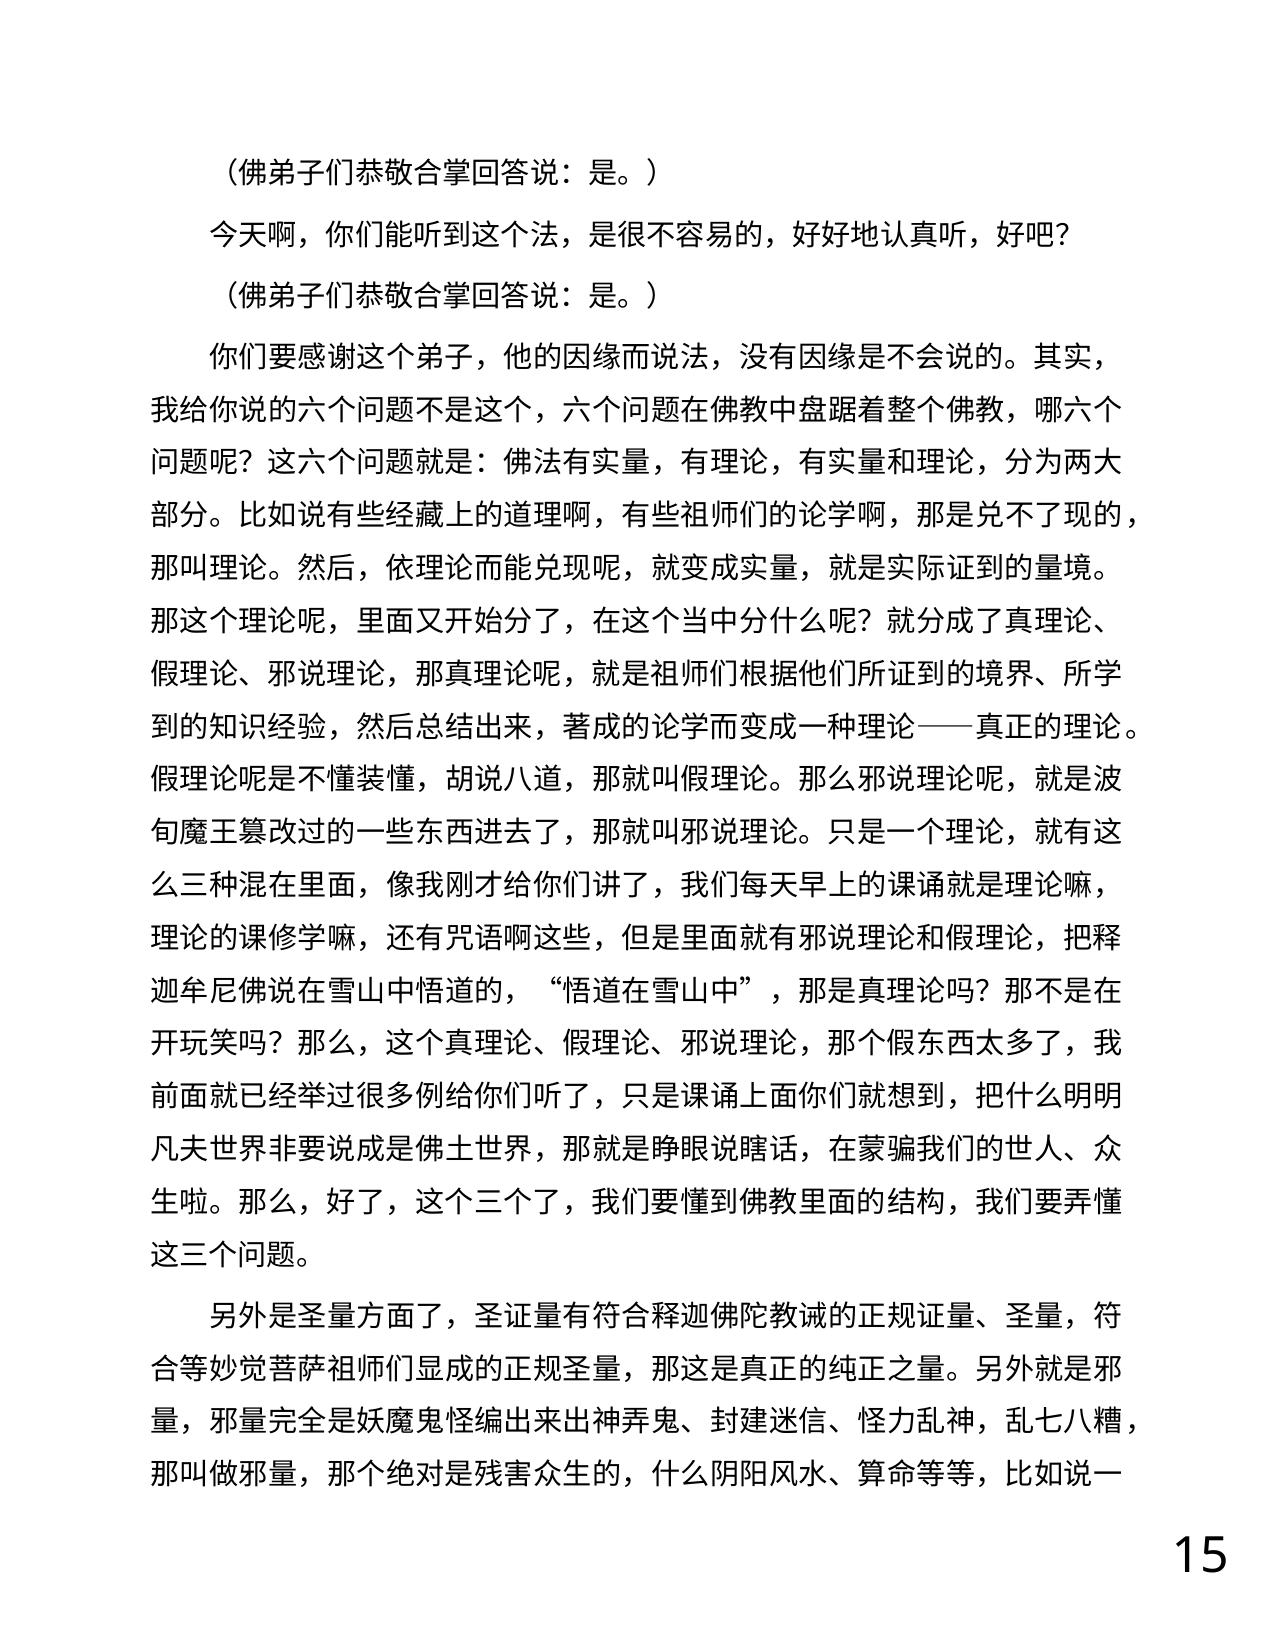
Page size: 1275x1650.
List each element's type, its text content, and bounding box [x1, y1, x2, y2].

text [150, 1292, 1125, 1493]
text （佛弟子们恭敬合掌回答说：是。） [150, 150, 1125, 192]
text 今天啊，你们能听到这个法，是很不容易的，好好地认真听，好吧？ [150, 211, 1125, 253]
text 你们要感谢这个弟子，他的因缘而说法，没有因缘是不会说的。其实，我给你说的六个问题不是这个，六个问题在佛教中盘踞着整个佛教，哪六个问题呢？这六个问题就是：佛法有实量，有理论，有实量和理论，分为两大部分。比如说有些经藏上的道理啊，有些祖师们的论学啊，那是兑不了现的，那叫理论。然后，依理论而能兑现呢，就变成实量，就是实际证到的量境。那这个理论呢，里面又开始分了，在这个当中分什么呢？就分成了真理论、假理论、邪说理论，那真理论呢，就是祖师们根据他们所证到的境界、所学到的知识经验，然后总结出来，著成的论学而变成一种理论——真正的理论。假理论呢是不懂装懂，胡说八道，那就叫假理论。那么邪说理论呢，就是波旬魔王篡改过的一些东西进去了，那就叫邪说理论。只是一个理论，就有这么三种混在里面，像我刚才给你们讲了，我们每天早上的课诵就是理论嘛，理论的课修学嘛，还有咒语啊这些，但是里面就有邪说理论和假理论，把释迦牟尼佛说在雪山中悟道的，“悟道在雪山中”，那是真理论吗？那不是在开玩笑吗？那么，这个真理论、假理论、邪说理论，那个假东西太多了，我前面就已经举过很多例给你们听了，只是课诵上面你们就想到，把什么明明凡夫世界非要说成是佛土世界，那就是睁眼说瞎话，在蒙骗我们的世人、众生啦。那么，好了，这个三个了，我们要懂到佛教里面的结构，我们要弄懂这三个问题。 [150, 333, 1125, 1273]
text （佛弟子们恭敬合掌回答说：是。） [150, 272, 1125, 314]
